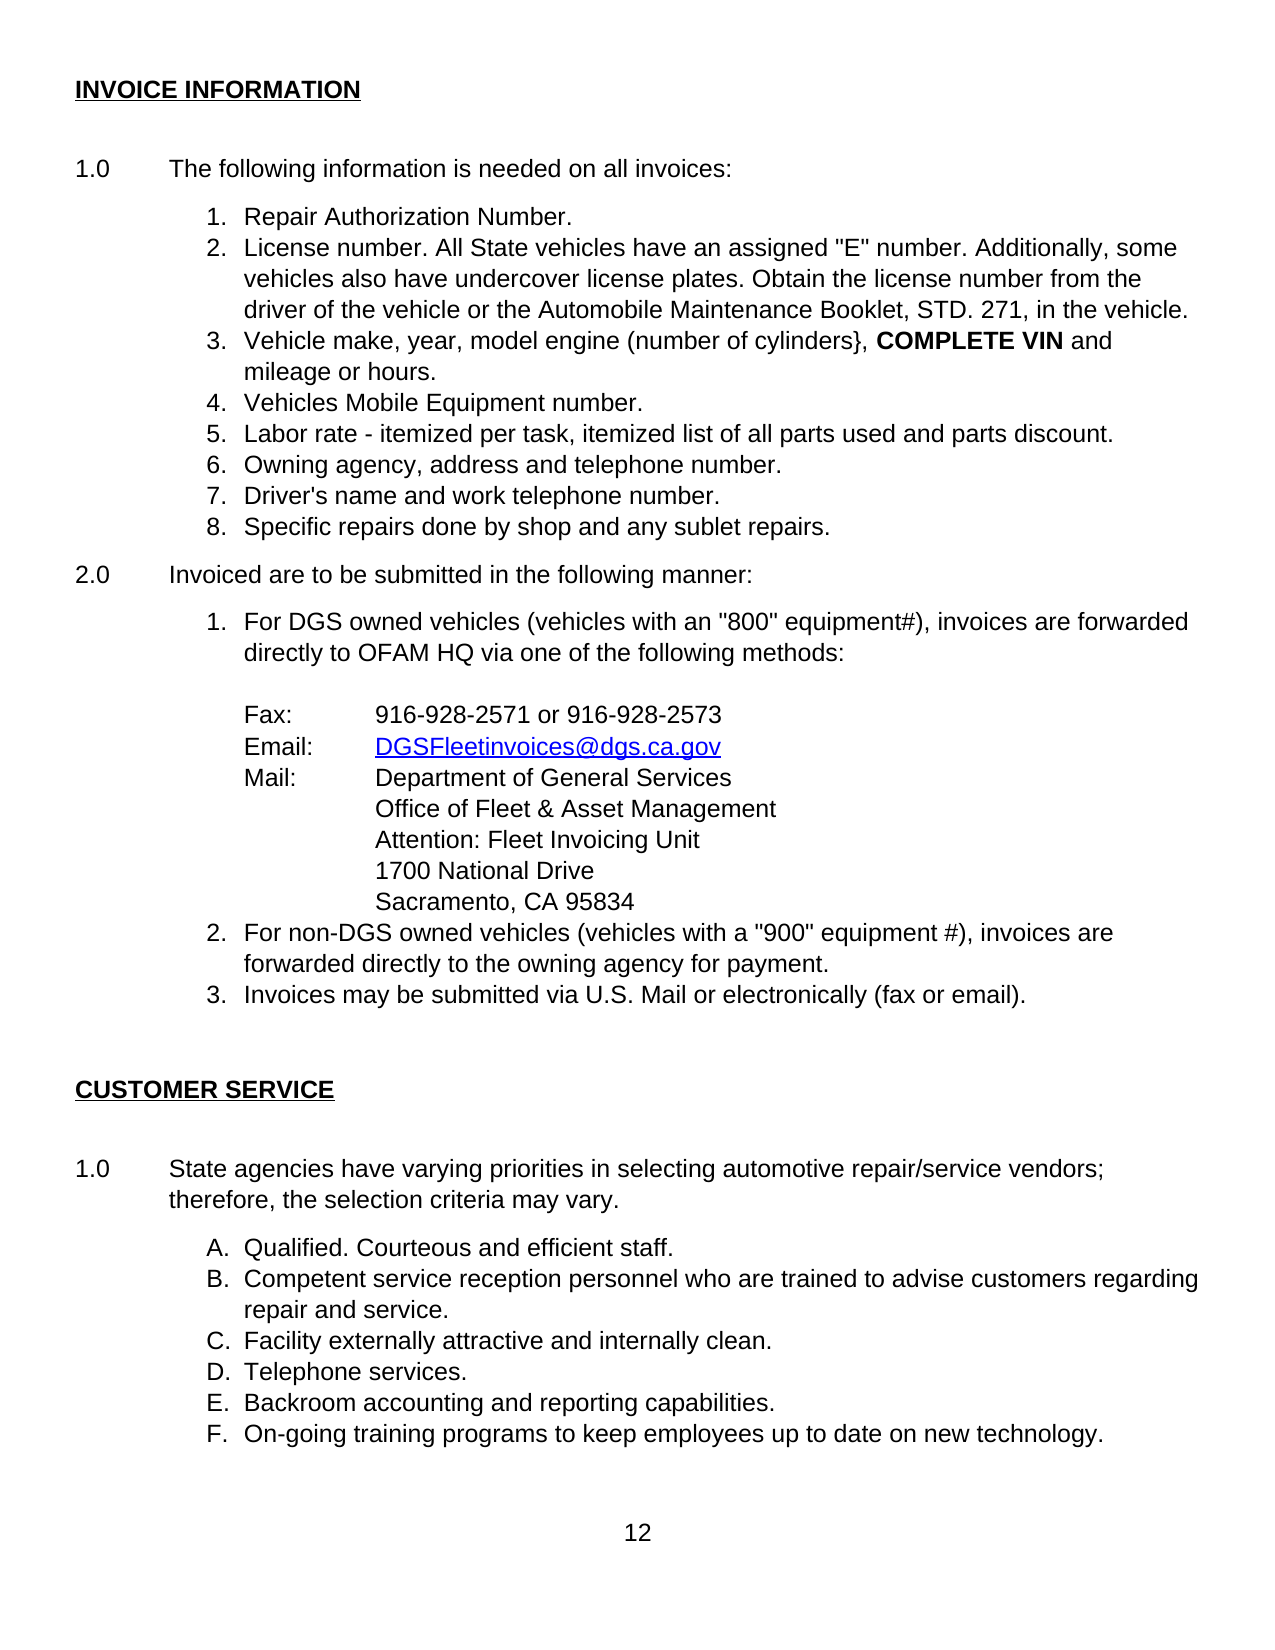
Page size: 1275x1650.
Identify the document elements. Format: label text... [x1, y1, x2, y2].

text 1.0 The following information is needed on all invoices: [75, 154, 1200, 182]
list License number. All State vehicles have an assigned "E" number. Additionally, some vehicles also have undercover license plates. Obtain the license number from the driver of the vehicle or the Automobile Maintenance Booklet, STD. 271, in the vehicle. [206, 232, 1200, 323]
text 2.0 Invoiced are to be submitted in the following manner: [75, 559, 1200, 588]
list Driver's name and work telephone number. [206, 481, 1200, 509]
list Fax: 916-928-2571 or 916-928-2573 [244, 700, 1200, 729]
list Invoices may be submitted via U.S. Mail or electronically (fax or email). [206, 980, 1200, 1008]
list Specific repairs done by shop and any sublet repairs. [206, 512, 1200, 541]
list Repair Authorization Number. [206, 201, 1200, 230]
list For DGS owned vehicles (vehicles with an "800" equipment#), invoices are forwarded directly to OFAM HQ via one of the following methods: [206, 607, 1200, 698]
list Vehicle make, year, model engine (number of cylinders}, COMPLETE VIN and mileage or hours. [206, 326, 1200, 385]
list Backroom accounting and reporting capabilities. [206, 1388, 1200, 1417]
list Qualified. Courteous and efficient staff. [206, 1233, 1200, 1261]
list On-going training programs to keep employees up to date on new technology. [206, 1419, 1200, 1448]
list Facility externally attractive and internally clean. [206, 1326, 1200, 1354]
list Vehicles Mobile Equipment number. [206, 388, 1200, 416]
list Competent service reception personnel who are trained to advise customers regarding repair and service. [206, 1264, 1200, 1323]
subtitle CUSTOMER SERVICE [75, 1075, 1200, 1104]
list Mail: Department of General Services Office of Fleet & Asset Management Attention: Fleet Invoicing Unit 1700 National Drive Sacramento, CA 95834 [244, 762, 1200, 915]
list For non-DGS owned vehicles (vehicles with a "900" equipment #), invoices are forwarded directly to the owning agency for payment. [206, 918, 1200, 977]
list Labor rate - itemized per task, itemized list of all parts used and parts discount. [206, 419, 1200, 447]
subtitle INVOICE INFORMATION [75, 75, 1200, 104]
text 1.0 State agencies have varying priorities in selecting automotive repair/service vendors; therefore, the selection criteria may vary. [75, 1154, 1200, 1214]
list Telephone services. [206, 1357, 1200, 1386]
list Owning agency, address and telephone number. [206, 450, 1200, 478]
list Email: DGSFleetinvoices@dgs.ca.gov [244, 731, 1200, 760]
